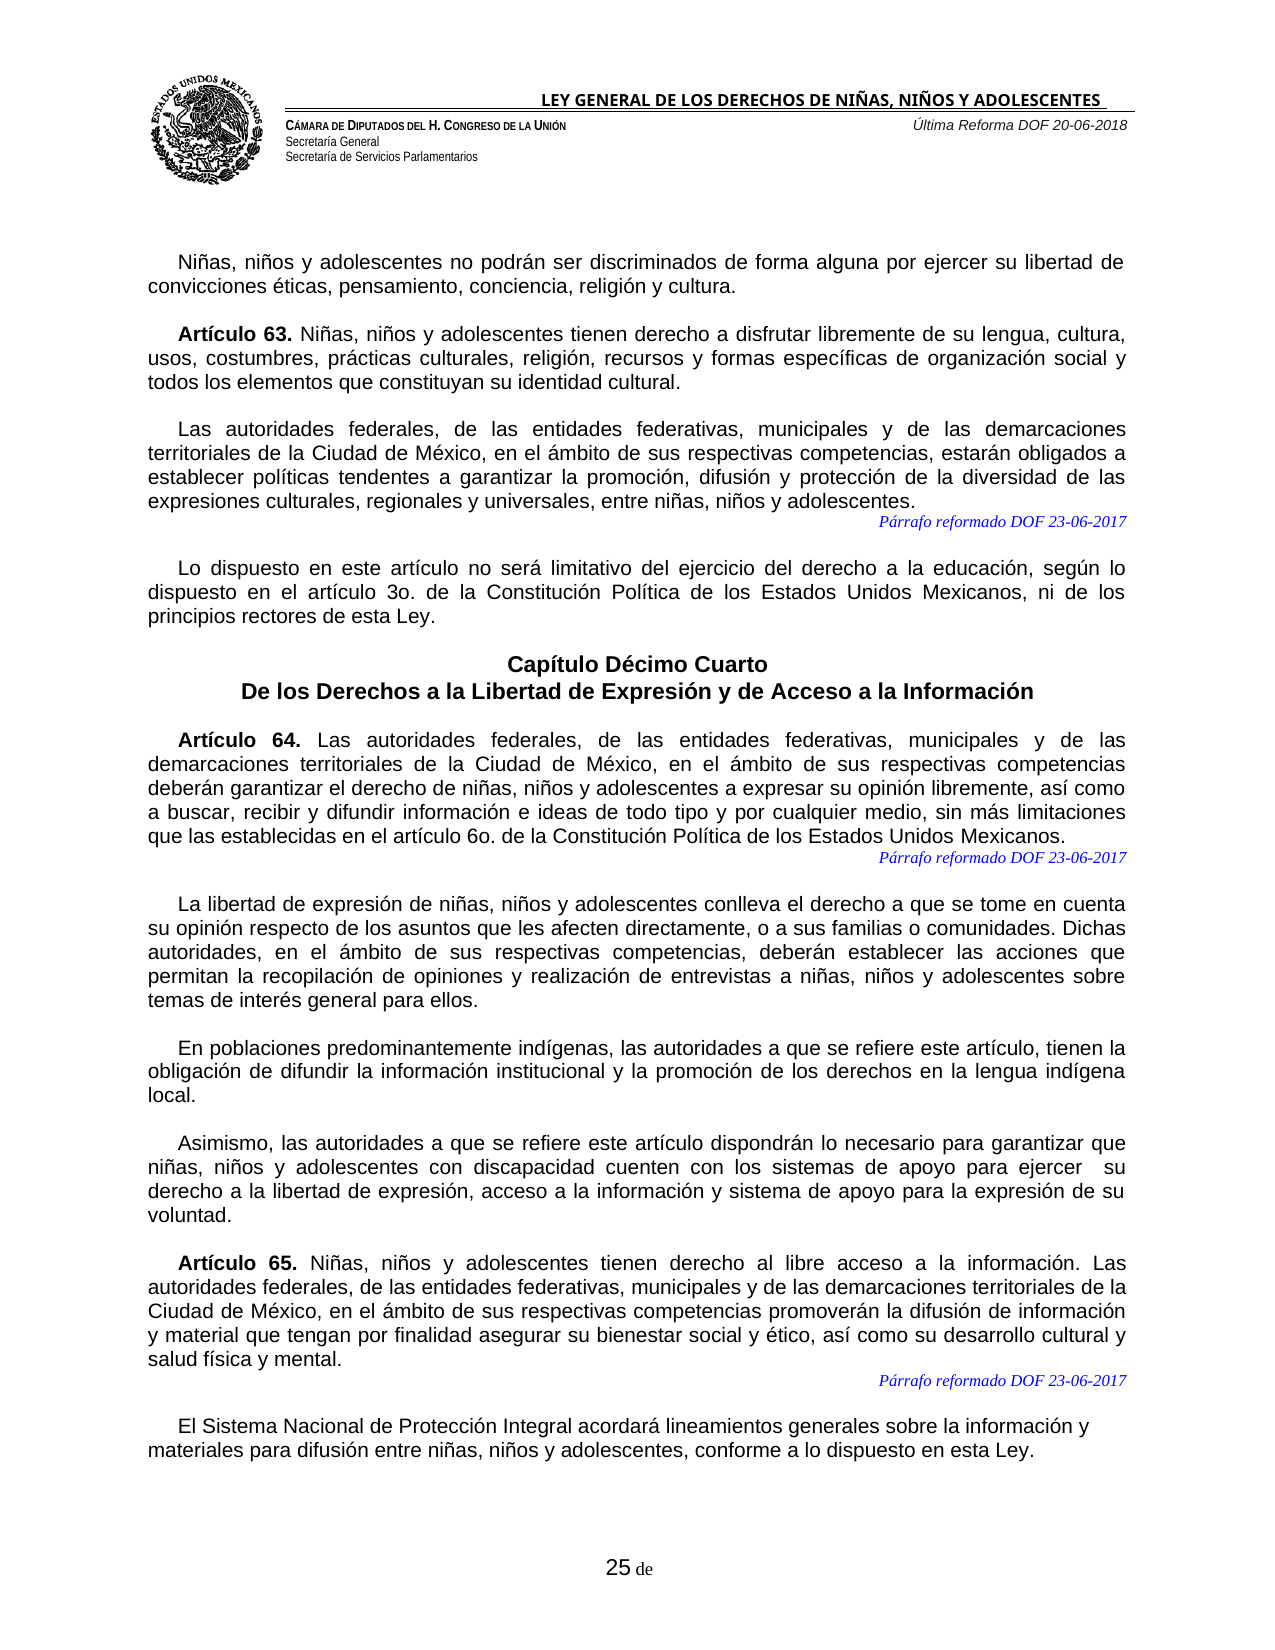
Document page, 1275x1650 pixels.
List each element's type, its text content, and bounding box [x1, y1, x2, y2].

text Niñas, niños y adolescentes no podrán ser discriminados de forma alguna por ejercer su libertad de convicciones éticas, pensamiento, conciencia, religión y cultura. [148, 250, 1126, 298]
subtitle Capítulo Décimo Cuarto [216, 652, 1059, 678]
text En poblaciones predominantemente indígenas, las autoridades a que se refiere este artículo, tienen la obligación de difundir la información institucional y la promoción de los derechos en la lengua indígena local. [148, 1035, 1128, 1107]
text La libertad de expresión de niñas, niños y adolescentes conlleva el derecho a que se tome en cuenta su opinión respecto de los asuntos que les afecten directamente, o a sus familias o comunidades. Dichas autoridades, en el ámbito de sus respectivas competencias, deberán establecer las acciones que permitan la recopilación de opiniones y realización de entrevistas a niñas, niños y adolescentes sobre temas de interés general para ellos. [148, 892, 1127, 1011]
text Párrafo reformado DOF 23-06-2017 [135, 848, 1128, 867]
text El Sistema Nacional de Protección Integral acordará lineamientos generales sobre la información y materiales para difusión entre niñas, niños y adolescentes, conforme a lo dispuesto en esta Ley. [148, 1414, 1139, 1462]
picture [150, 75, 263, 185]
text Artículo 63. Niñas, niños y adolescentes tienen derecho a disfrutar libremente de su lengua, cultura, usos, costumbres, prácticas culturales, religión, recursos y formas específicas de organización social y todos los elementos que constituyan su identidad cultural. [148, 322, 1127, 393]
text Párrafo reformado DOF 23-06-2017 [135, 1371, 1128, 1390]
text Lo dispuesto en este artículo no será limitativo del ejercicio del derecho a la educación, según lo dispuesto en el artículo 3o. de la Constitución Política de los Estados Unidos Mexicanos, ni de los principios rectores de esta Ley. [148, 556, 1127, 628]
text Las autoridades federales, de las entidades federativas, municipales y de las demarcaciones territoriales de la Ciudad de México, en el ámbito de sus respectivas competencias, estarán obligados a establecer políticas tendentes a garantizar la promoción, difusión y protección de la diversidad de las expresiones culturales, regionales y universales, entre niñas, niños y adolescentes. [148, 417, 1127, 513]
text Artículo 65. Niñas, niños y adolescentes tienen derecho al libre acceso a la información. Las autoridades federales, de las entidades federativas, municipales y de las demarcaciones territoriales de la Ciudad de México, en el ámbito de sus respectivas competencias promoverán la difusión de información y material que tengan por finalidad asegurar su bienestar social y ético, así como su desarrollo cultural y salud física y mental. [148, 1251, 1128, 1370]
text Artículo 64. Las autoridades federales, de las entidades federativas, municipales y de las demarcaciones territoriales de la Ciudad de México, en el ámbito de sus respectivas competencias deberán garantizar el derecho de niñas, niños y adolescentes a expresar su opinión libremente, así como a buscar, recibir y difundir información e ideas de todo tipo y por cualquier medio, sin más limitaciones que las establecidas en el artículo 6o. de la Constitución Política de los Estados Unidos Mexicanos. [148, 728, 1127, 848]
text Párrafo reformado DOF 23-06-2017 [135, 513, 1128, 532]
text De los Derechos a la Libertad de Expresión y de Acceso a la Información [216, 678, 1059, 704]
text Asimismo, las autoridades a que se refiere este artículo dispondrán lo necesario para garantizar que niñas, niños y adolescentes con discapacidad cuenten con los sistemas de apoyo para ejercer su derecho a la libertad de expresión, acceso a la información y sistema de apoyo para la expresión de su voluntad. [148, 1131, 1127, 1227]
